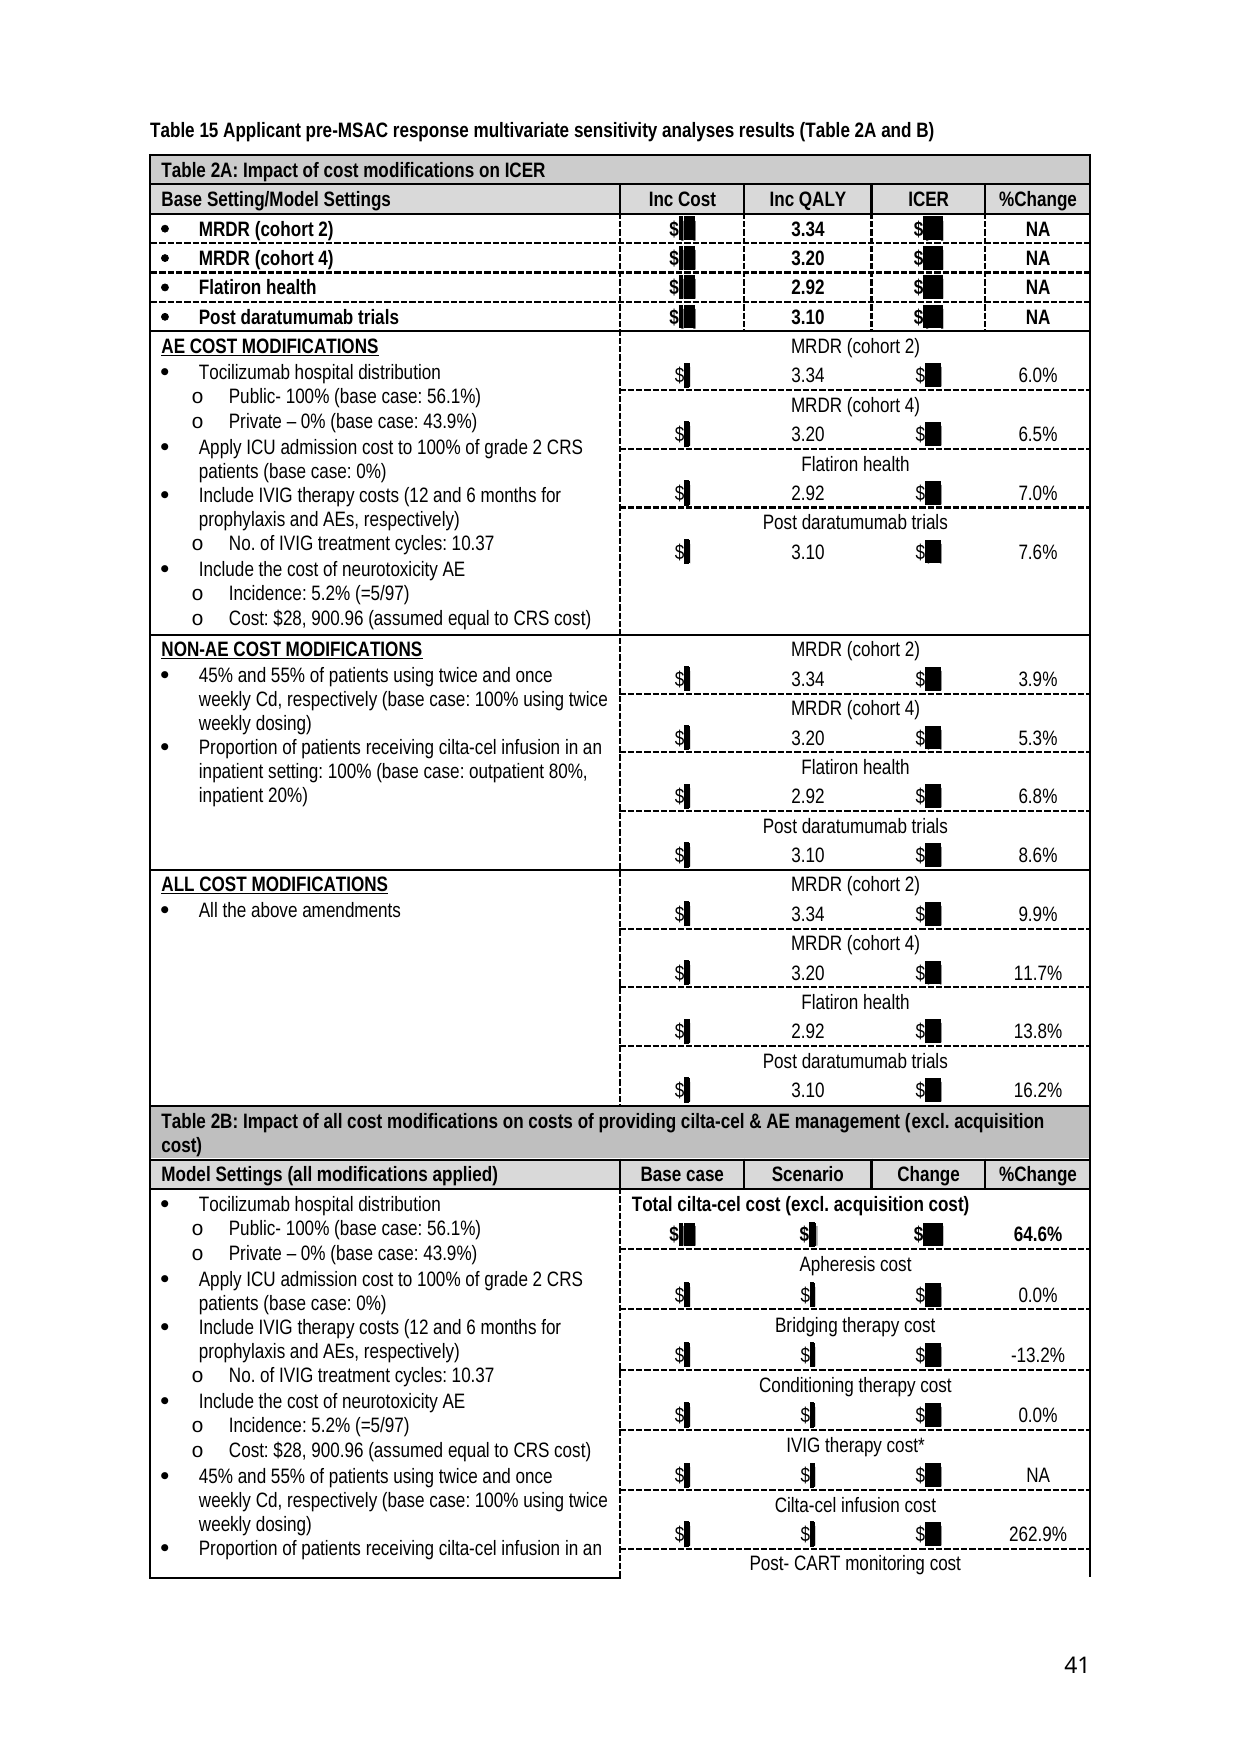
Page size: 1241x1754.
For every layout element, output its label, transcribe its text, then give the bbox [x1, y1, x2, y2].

table_cell 3.10 [744, 1074, 871, 1105]
table_cell Total cilta-cel cost (excl. acquisition cost) [620, 1190, 1089, 1219]
table_cell $|| [871, 536, 985, 634]
table_cell Flatiron health [620, 986, 1089, 1016]
table_cell MRDR (cohort 4) [620, 928, 1089, 957]
table_cell 3.34 [744, 215, 871, 242]
table_cell $|| [620, 215, 744, 242]
table_cell NA [985, 215, 1089, 242]
table_cell 5.3% [985, 722, 1089, 751]
table_cell $|| [871, 1016, 985, 1045]
table_cell 2.92 [744, 477, 871, 506]
table_cell $ | [620, 477, 744, 506]
table_cell $ | [744, 1279, 871, 1308]
table_cell $ | [620, 722, 744, 751]
table_cell 6.0% [985, 360, 1089, 389]
table_cell 16.2% [985, 1074, 1089, 1105]
table_cell Flatiron health [151, 271, 620, 301]
table_cell 3.20 [744, 242, 871, 271]
table_cell Post daratumumab trials [620, 1045, 1089, 1074]
table_cell -13.2% [985, 1339, 1089, 1368]
table_cell ALL COST MODIFICATIONS All the above amendments [151, 871, 620, 1105]
table_cell 3.10 [744, 301, 871, 330]
table_cell 3.10 [744, 536, 871, 634]
table_cell $|| [871, 215, 985, 242]
table_cell $|| [871, 722, 985, 751]
table_cell $ | [620, 781, 744, 810]
table_cell $|| [620, 271, 744, 301]
table_cell $ | [744, 1219, 871, 1248]
table_cell Post daratumumab trials [151, 301, 620, 330]
table_cell $ | [620, 1518, 744, 1548]
table_cell Bridging therapy cost [620, 1308, 1089, 1339]
table_cell Model Settings (all modifications applied) [151, 1161, 619, 1188]
table_cell $|| [871, 898, 985, 927]
table_cell MRDR (cohort 4) [620, 693, 1089, 722]
table_cell NA [985, 301, 1089, 330]
table_cell $|| [871, 1460, 985, 1489]
table_cell 13.8% [985, 1016, 1089, 1045]
table_cell $ | [744, 1460, 871, 1489]
table_cell $ | [620, 1399, 744, 1429]
table_cell $ | [620, 418, 744, 448]
table_cell 3.34 [744, 898, 871, 927]
table_cell Post- CART monitoring cost [620, 1548, 1089, 1577]
table_cell $ | [620, 663, 744, 692]
table_cell Inc Cost [621, 185, 743, 213]
table_cell Base case [621, 1161, 743, 1188]
table_cell $ | [620, 1074, 744, 1105]
table_cell $|| [620, 242, 744, 271]
table_cell 9.9% [985, 898, 1089, 927]
table_cell $|| [871, 663, 985, 692]
table_cell Post daratumumab trials [620, 506, 1089, 536]
table_cell Cilta-cel infusion cost [620, 1489, 1089, 1518]
table_cell $|| [871, 418, 985, 448]
table_cell $|| [871, 360, 985, 389]
table_cell $ | [620, 360, 744, 389]
table_cell Change [873, 1161, 984, 1188]
table_cell $|| [871, 781, 985, 810]
table_cell 6.8% [985, 781, 1089, 810]
table_cell 8.6% [985, 839, 1089, 869]
table_cell $ | [620, 1339, 744, 1368]
table_cell Post daratumumab trials [620, 810, 1089, 839]
table_cell NON-AE COST MODIFICATIONS 45% and 55% of patients using twice and once weekly Cd, respectively (base case: 100% using twice weekly dosing) Proportion of patients receiving cilta-cel infusion in an inpatient setting: 100% (base case: outpatient 80%, inpatient 20%) [151, 636, 620, 869]
table_cell Base Setting/Model Settings [151, 185, 619, 213]
table_cell $|| [871, 1399, 985, 1429]
table_cell $|| [871, 271, 985, 301]
table_cell Conditioning therapy cost [620, 1369, 1089, 1399]
table_cell $|| [871, 242, 985, 271]
table_header Table 2A: Impact of cost modifications on ICER [151, 156, 1089, 183]
table_cell $|| [871, 1219, 985, 1248]
table_cell 3.20 [744, 418, 871, 448]
table_cell 3.9% [985, 663, 1089, 692]
table_cell 262.9% [985, 1518, 1089, 1548]
table_cell $|| [871, 1279, 985, 1308]
table_cell Flatiron health [620, 751, 1089, 781]
table_cell $ | [744, 1518, 871, 1548]
table_cell %Change [986, 185, 1089, 213]
table_cell 2.92 [744, 781, 871, 810]
table_cell MRDR (cohort 2) [620, 332, 1089, 359]
table_cell 3.20 [744, 957, 871, 986]
table_cell Inc QALY [745, 185, 870, 213]
table_cell 0.0% [985, 1279, 1089, 1308]
table_cell $ | [620, 898, 744, 927]
table_cell MRDR (cohort 4) [620, 389, 1089, 418]
table_cell $|| [871, 1339, 985, 1368]
table_cell ICER [873, 185, 984, 213]
table_cell Scenario [745, 1161, 870, 1188]
table_cell IVIG therapy cost* [620, 1429, 1089, 1459]
table_cell $ | [620, 957, 744, 986]
table_cell $|| [871, 1518, 985, 1548]
table_cell $ | [744, 1399, 871, 1429]
table_cell 11.7% [985, 957, 1089, 986]
table_cell 7.6% [985, 536, 1089, 634]
table_cell $ | [620, 1016, 744, 1045]
table_cell MRDR (cohort 2) [620, 871, 1089, 898]
table_cell 2.92 [744, 1016, 871, 1045]
table_cell $|| [620, 301, 744, 330]
table_cell $ | [620, 1460, 744, 1489]
table_cell 7.0% [985, 477, 1089, 506]
table_cell $|| [871, 477, 985, 506]
table_cell MRDR (cohort 4) [151, 242, 620, 271]
table_cell NA [985, 242, 1089, 271]
table_cell Flatiron health [620, 448, 1089, 477]
text Table 15 Applicant pre-MSAC response multivariate sensitivity analyses results (Table 2A and B) [150, 117, 1090, 141]
table_cell 3.20 [744, 722, 871, 751]
table_cell 3.10 [744, 839, 871, 869]
table_cell $ | [620, 1279, 744, 1308]
table_cell $|| [620, 1219, 744, 1248]
table_cell $|| [871, 1074, 985, 1105]
table_cell Apheresis cost [620, 1248, 1089, 1279]
table_cell $|| [871, 301, 985, 330]
table_cell 2.92 [744, 271, 871, 301]
table_cell NA [985, 271, 1089, 301]
table_cell $|| [871, 957, 985, 986]
table_cell NA [985, 1460, 1089, 1489]
table_cell MRDR (cohort 2) [620, 636, 1089, 663]
table_cell Table 2B: Impact of all cost modifications on costs of providing cilta-cel & AE management (excl. acquisition cost) [151, 1107, 1089, 1158]
table_cell $ | [620, 839, 744, 869]
table_cell 0.0% [985, 1399, 1089, 1429]
table_cell MRDR (cohort 2) [151, 215, 620, 242]
table_cell 3.34 [744, 663, 871, 692]
table_cell $|| [871, 839, 985, 869]
table_cell %Change [986, 1161, 1089, 1188]
table_cell 64.6% [985, 1219, 1089, 1248]
table_cell 6.5% [985, 418, 1089, 448]
table_cell AE COST MODIFICATIONS Tocilizumab hospital distribution Public- 100% (base case: 56.1%) Private – 0% (base case: 43.9%) Apply ICU admission cost to 100% of grade 2 CRS patients (base case: 0%) Include IVIG therapy costs (12 and 6 months for prophylaxis and AEs, respectively) No. of IVIG treatment cycles: 10.37 Include the cost of neurotoxicity AE Incidence: 5.2% (=5/97) Cost: $28, 900.96 (assumed equal to CRS cost) [151, 332, 620, 634]
table_cell $ | [744, 1339, 871, 1368]
table_cell Tocilizumab hospital distribution Public- 100% (base case: 56.1%) Private – 0% (base case: 43.9%) Apply ICU admission cost to 100% of grade 2 CRS patients (base case: 0%) Include IVIG therapy costs (12 and 6 months for prophylaxis and AEs, respectively) No. of IVIG treatment cycles: 10.37 Include the cost of neurotoxicity AE Incidence: 5.2% (=5/97) Cost: $28, 900.96 (assumed equal to CRS cost) 45% and 55% of patients using twice and once weekly Cd, respectively (base case: 100% using twice weekly dosing) Proportion of patients receiving cilta-cel infusion in an inpatient setting: 100% (base case: outpatient 80%, inpatient 20%) [151, 1190, 620, 1577]
table_cell 3.34 [744, 360, 871, 389]
table_cell $ | [620, 536, 744, 634]
